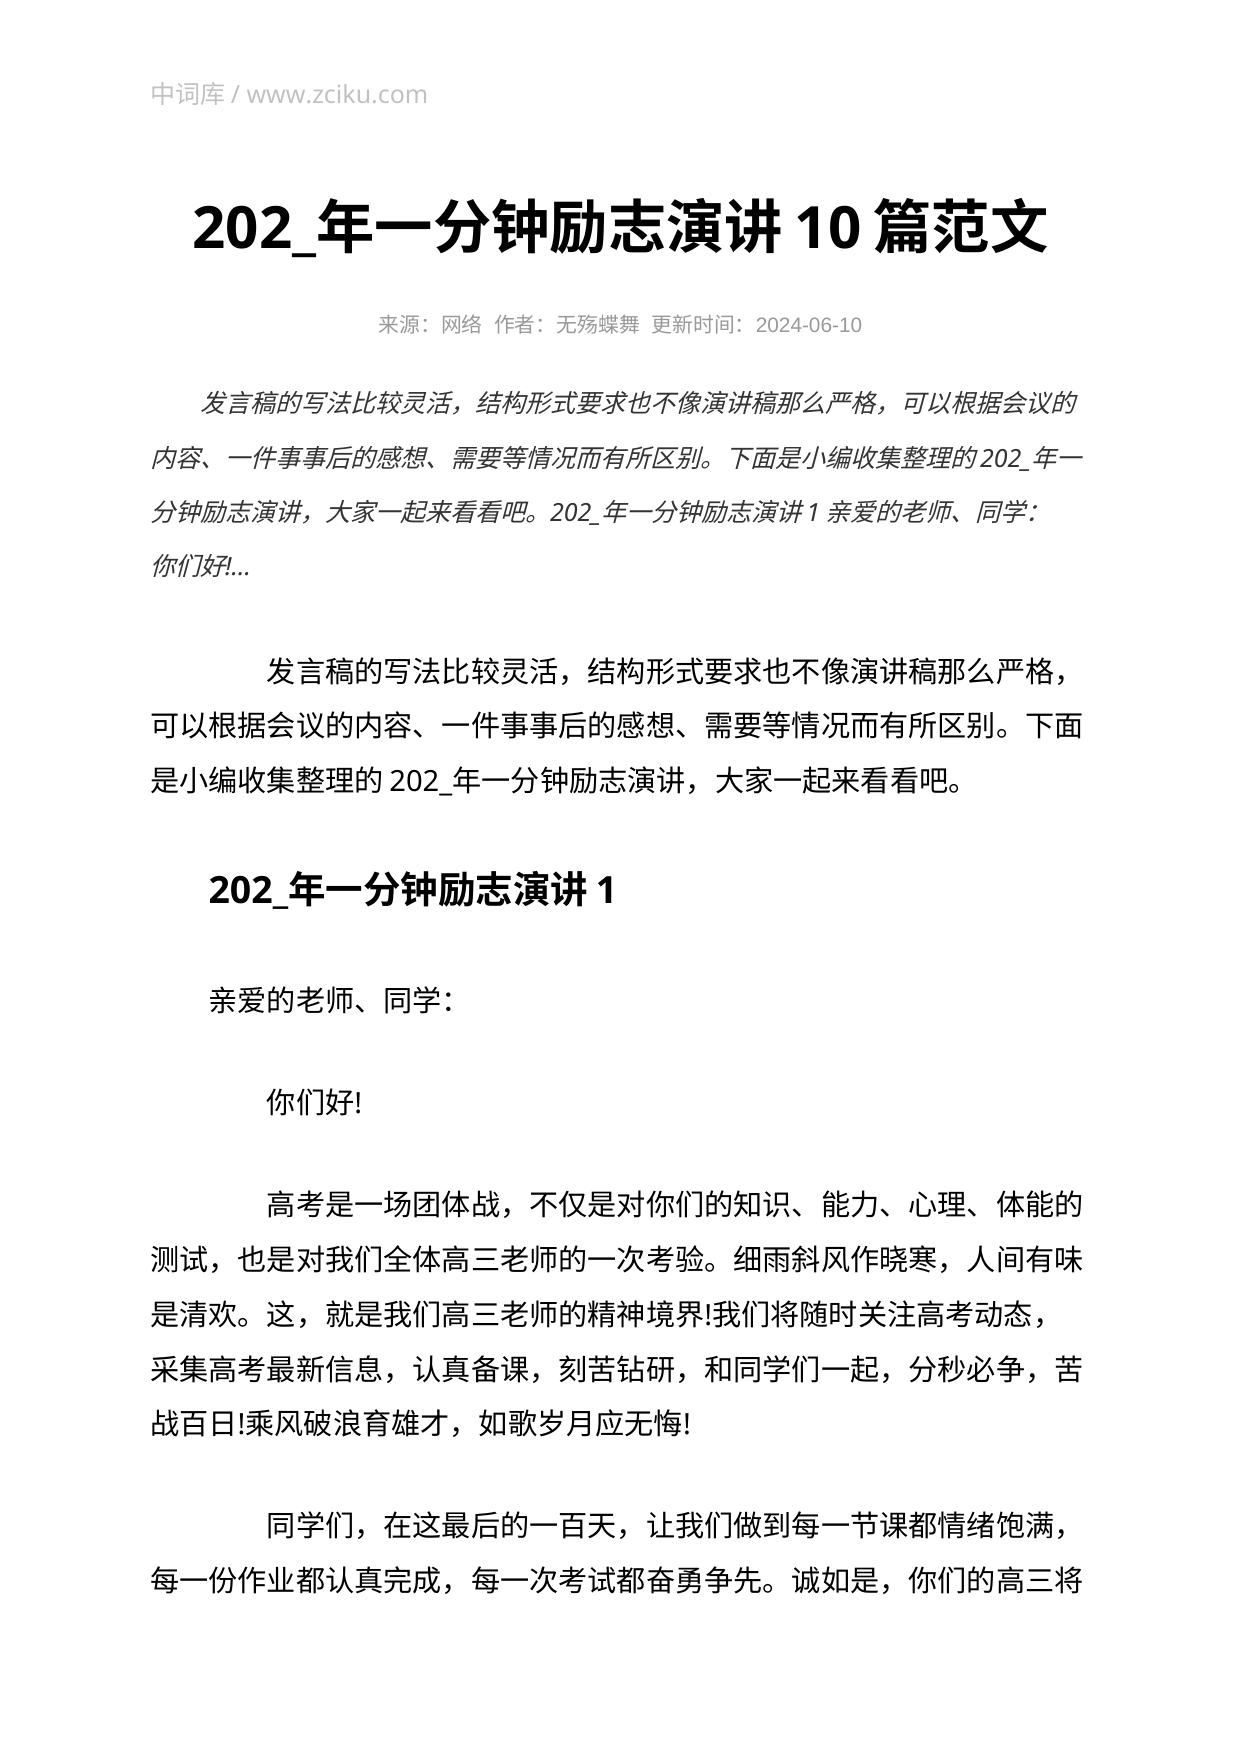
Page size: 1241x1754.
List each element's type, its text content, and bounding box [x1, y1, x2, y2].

text 高考是一场团体战，不仅是对你们的知识、能力、心理、体能的测试，也是对我们全体高三老师的一次考验。细雨斜风作晓寒，人间有味是清欢。这，就是我们高三老师的精神境界!我们将随时关注高考动态，采集高考最新信息，认真备课，刻苦钻研，和同学们一起，分秒必争，苦战百日!乘风破浪育雄才，如歌岁月应无悔! [150, 1181, 1090, 1443]
text 发言稿的写法比较灵活，结构形式要求也不像演讲稿那么严格，可以根据会议的内容、一件事事后的感想、需要等情况而有所区别。下面是小编收集整理的202_年一分钟励志演讲，大家一起来看看吧。 [150, 648, 1090, 800]
text 来源：网络 作者：无殇蝶舞 更新时间：2024-06-10 [150, 313, 1090, 337]
text 亲爱的老师、同学： [150, 977, 1090, 1020]
text 发言稿的写法比较灵活，结构形式要求也不像演讲稿那么严格，可以根据会议的内容、一件事事后的感想、需要等情况而有所区别。下面是小编收集整理的202_年一分钟励志演讲，大家一起来看看吧。202_年一分钟励志演讲1亲爱的老师、同学： 你们好!... [150, 384, 1090, 583]
subtitle 202_年一分钟励志演讲10篇范文 [150, 181, 1090, 266]
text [150, 1503, 1090, 1600]
text 你们好! [150, 1079, 1090, 1122]
text 202_年一分钟励志演讲1 [150, 860, 1090, 914]
